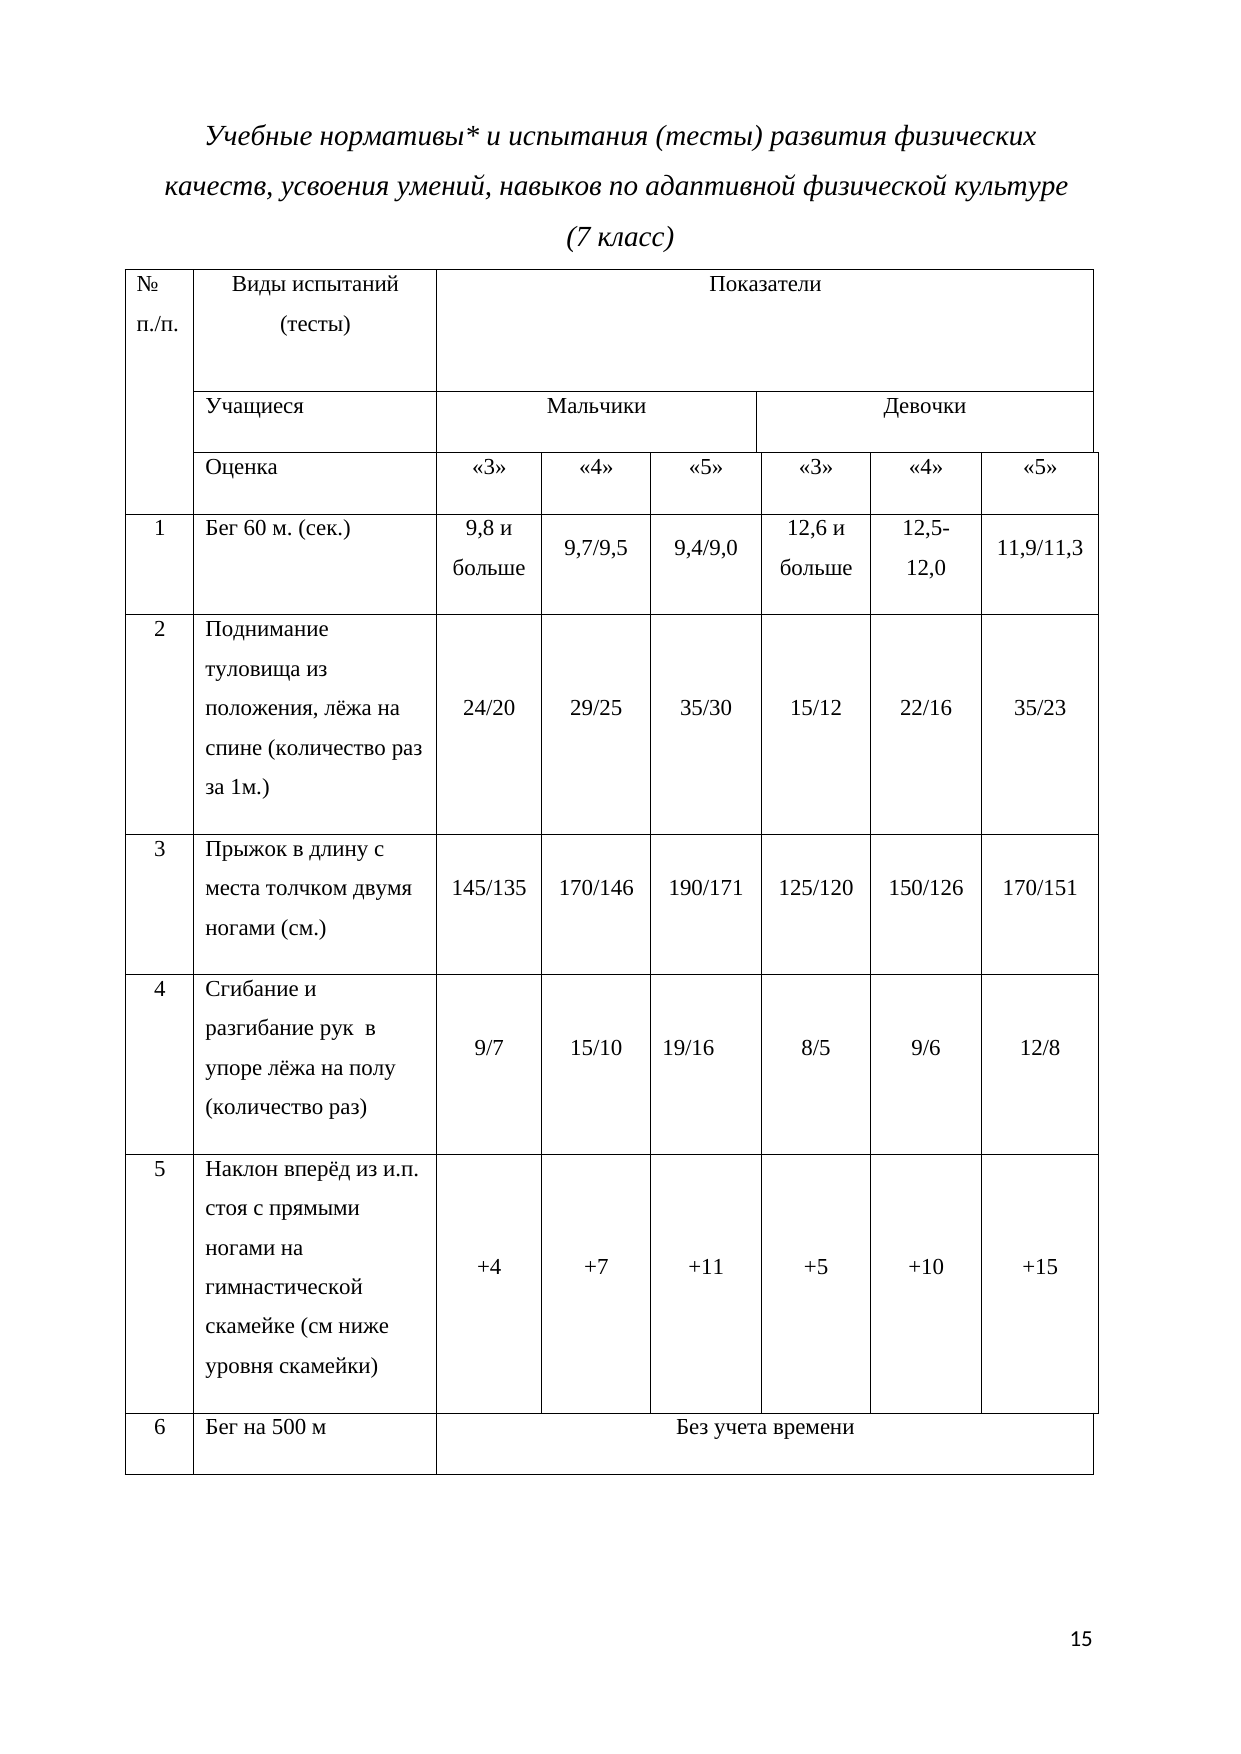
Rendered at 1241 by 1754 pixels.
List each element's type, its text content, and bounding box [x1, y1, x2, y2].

table_cell 12,5-12,0 [871, 515, 981, 614]
table_cell +11 [651, 1155, 761, 1412]
table_cell 170/146 [542, 835, 650, 974]
table_cell Наклон вперёд из и.п. стоя с прямыми ногами на гимнастической скамейке (см ниже уровня скамейки) [194, 1155, 436, 1412]
table_cell 11,9/11,3 [982, 515, 1098, 614]
table_cell Прыжок в длину с места толчком двумя ногами (см.) [194, 835, 436, 974]
table_cell +10 [871, 1155, 981, 1412]
table_cell «3» [762, 453, 870, 513]
table_cell 4 [126, 975, 193, 1154]
table_cell 8/5 [762, 975, 870, 1154]
table_cell 12/8 [982, 975, 1098, 1154]
table_cell «5» [982, 453, 1098, 513]
table_cell 9/6 [871, 975, 981, 1154]
table_cell 5 [126, 1155, 193, 1412]
table_cell 2 [126, 615, 193, 833]
table_cell Учащиеся [194, 392, 436, 452]
table_cell 9,7/9,5 [542, 515, 650, 614]
table_cell Бег на 500 м [194, 1414, 436, 1474]
table_cell +7 [542, 1155, 650, 1412]
table_cell Сгибание и разгибание рук в упоре лёжа на полу (количество раз) [194, 975, 436, 1154]
text Учебные нормативы* и испытания (тесты) развития физических качеств, усвоения умений, навыков по адаптивной физической культуре (7 класс) [148, 118, 1092, 252]
table_cell 125/120 [762, 835, 870, 974]
table_cell 190/171 [651, 835, 761, 974]
table_cell 170/151 [982, 835, 1098, 974]
table_cell 24/20 [437, 615, 541, 833]
table_cell 19/16 [651, 975, 761, 1154]
table_cell +4 [437, 1155, 541, 1412]
table_cell Мальчики [437, 392, 756, 452]
table_cell 35/23 [982, 615, 1098, 833]
table_cell 15/10 [542, 975, 650, 1154]
table_cell 35/30 [651, 615, 761, 833]
table_cell «4» [871, 453, 981, 513]
table_cell Поднимание туловища из положения, лёжа на спине (количество раз за 1м.) [194, 615, 436, 833]
table_cell +15 [982, 1155, 1098, 1412]
table_cell 6 [126, 1414, 193, 1474]
table_cell Без учета времени [437, 1414, 1093, 1474]
table_cell 15/12 [762, 615, 870, 833]
table_header № п./п. [126, 270, 193, 513]
table_cell «3» [437, 453, 541, 513]
table_cell Девочки [757, 392, 1093, 452]
table_cell 1 [126, 515, 193, 614]
table_cell «4» [542, 453, 650, 513]
table_cell +5 [762, 1155, 870, 1412]
table_cell «5» [651, 453, 761, 513]
table_cell 9,4/9,0 [651, 515, 761, 614]
table_cell 145/135 [437, 835, 541, 974]
table_cell 29/25 [542, 615, 650, 833]
table_cell 9,8 и больше [437, 515, 541, 614]
table_cell Бег 60 м. (сек.) [194, 515, 436, 614]
table_cell 9/7 [437, 975, 541, 1154]
table_header Показатели [437, 270, 1093, 391]
table_cell 150/126 [871, 835, 981, 974]
table_cell Оценка [194, 453, 436, 513]
table_cell 12,6 и больше [762, 515, 870, 614]
table_header Виды испытаний (тесты) [194, 270, 436, 391]
table_cell 22/16 [871, 615, 981, 833]
table_cell 3 [126, 835, 193, 974]
